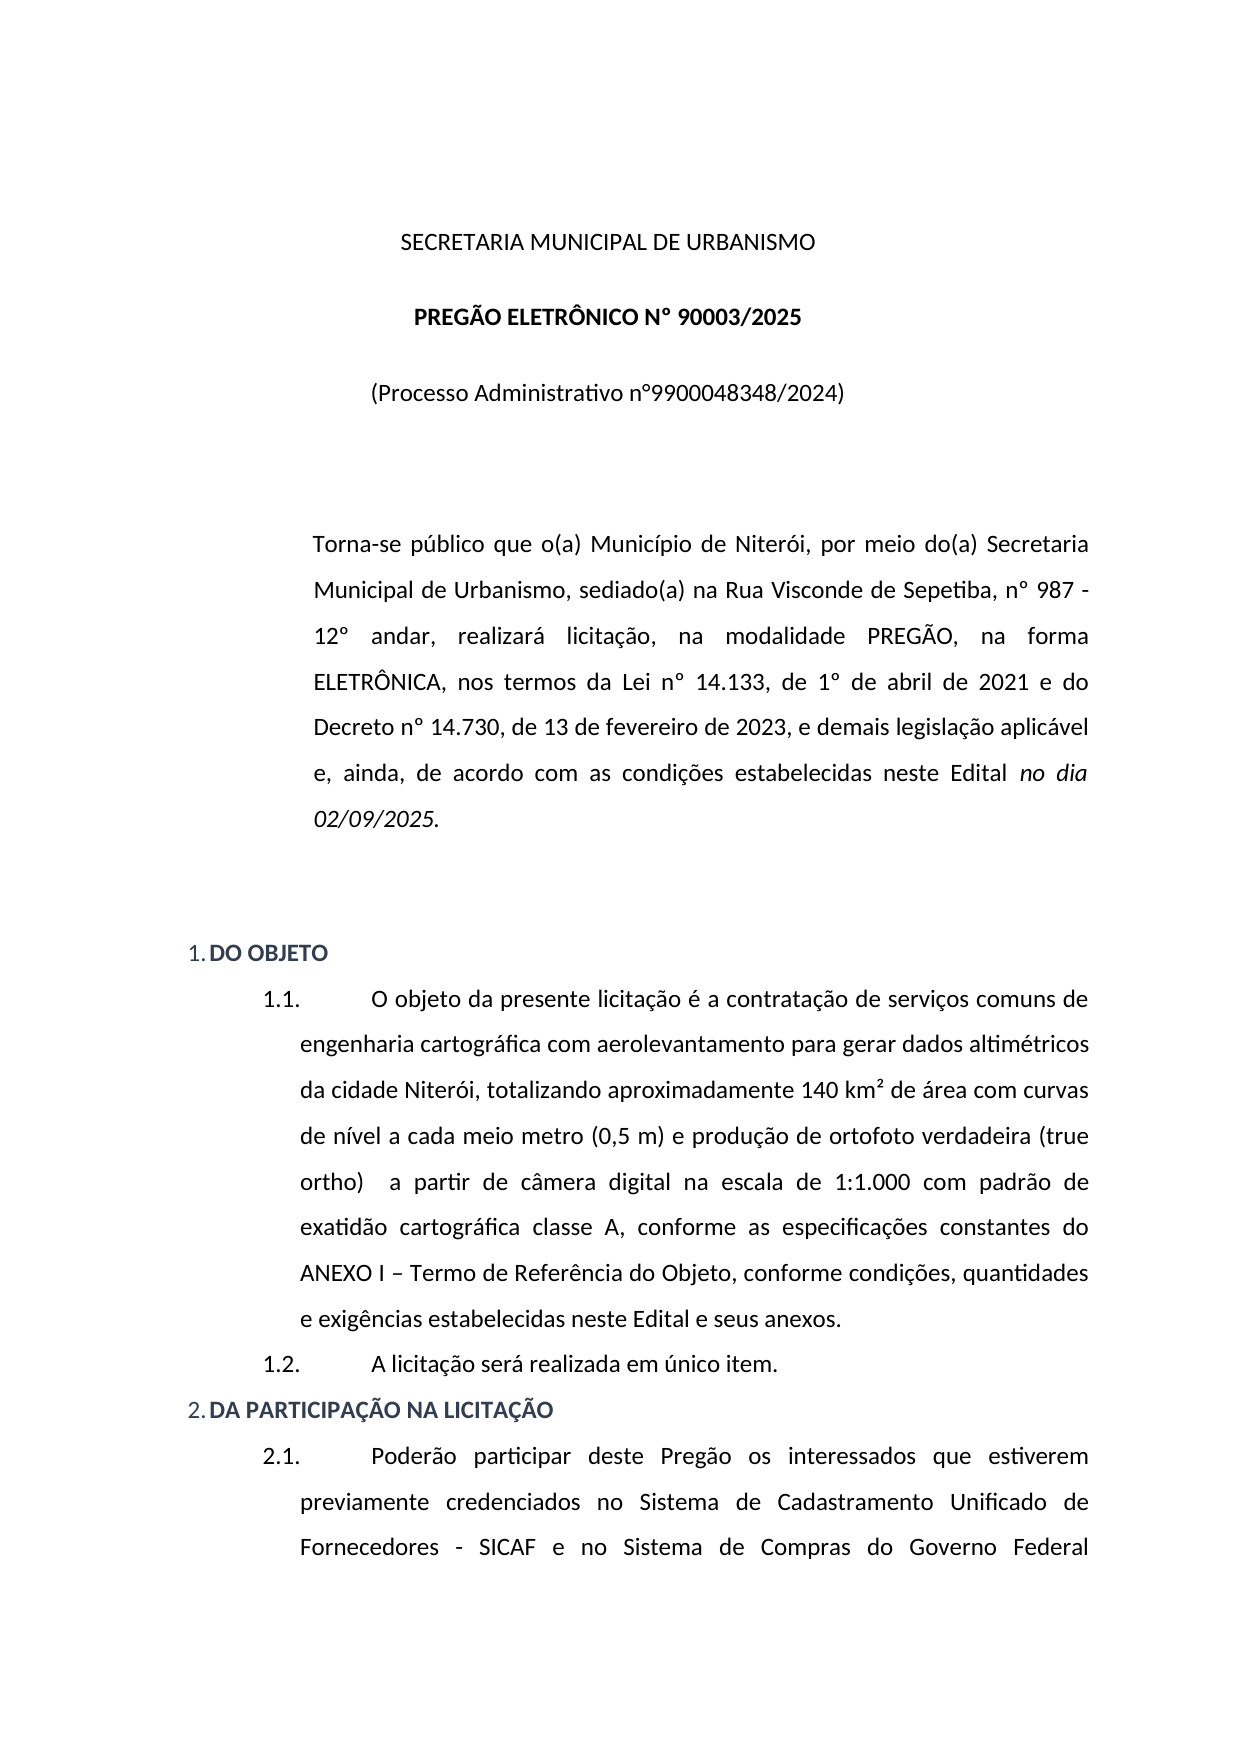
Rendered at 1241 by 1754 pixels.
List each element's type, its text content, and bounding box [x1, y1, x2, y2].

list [262, 1440, 1090, 1562]
text (Processo Administrativo n°9900048348/2024) [149, 377, 1067, 408]
text PREGÃO ELETRÔNICO Nº 90003/2025 [149, 301, 1067, 332]
list DO OBJETO [187, 937, 1090, 967]
list A licitação será realizada em único item. [262, 1348, 1090, 1379]
text Torna-se público que o(a) Município de Niterói, por meio do(a) Secretaria Municipal de Urbanismo, sediado(a) na Rua Visconde de Sepetiba, nº 987 - 12º andar, realizará licitação, na modalidade PREGÃO, na forma ELETRÔNICA, nos termos da Lei nº 14.133, de 1º de abril de 2021 e do Decreto nº 14.730, de 13 de fevereiro de 2023, e demais legislação aplicável e, ainda, de acordo com as condições estabelecidas neste Edital no dia 02/09/2025. [312, 529, 1090, 833]
list DA PARTICIPAÇÃO NA LICITAÇÃO [187, 1394, 1090, 1425]
list O objeto da presente licitação é a contratação de serviços comuns de engenharia cartográfica com aerolevantamento para gerar dados altimétricos da cidade Niterói, totalizando aproximadamente 140 km² de área com curvas de nível a cada meio metro (0,5 m) e produção de ortofoto verdadeira (true ortho) a partir de câmera digital na escala de 1:1.000 com padrão de exatidão cartográfica classe A, conforme as especificações constantes do ANEXO I – Termo de Referência do Objeto, conforme condições, quantidades e exigências estabelecidas neste Edital e seus anexos. [262, 983, 1090, 1333]
text SECRETARIA MUNICIPAL DE URBANISMO [149, 226, 1067, 256]
